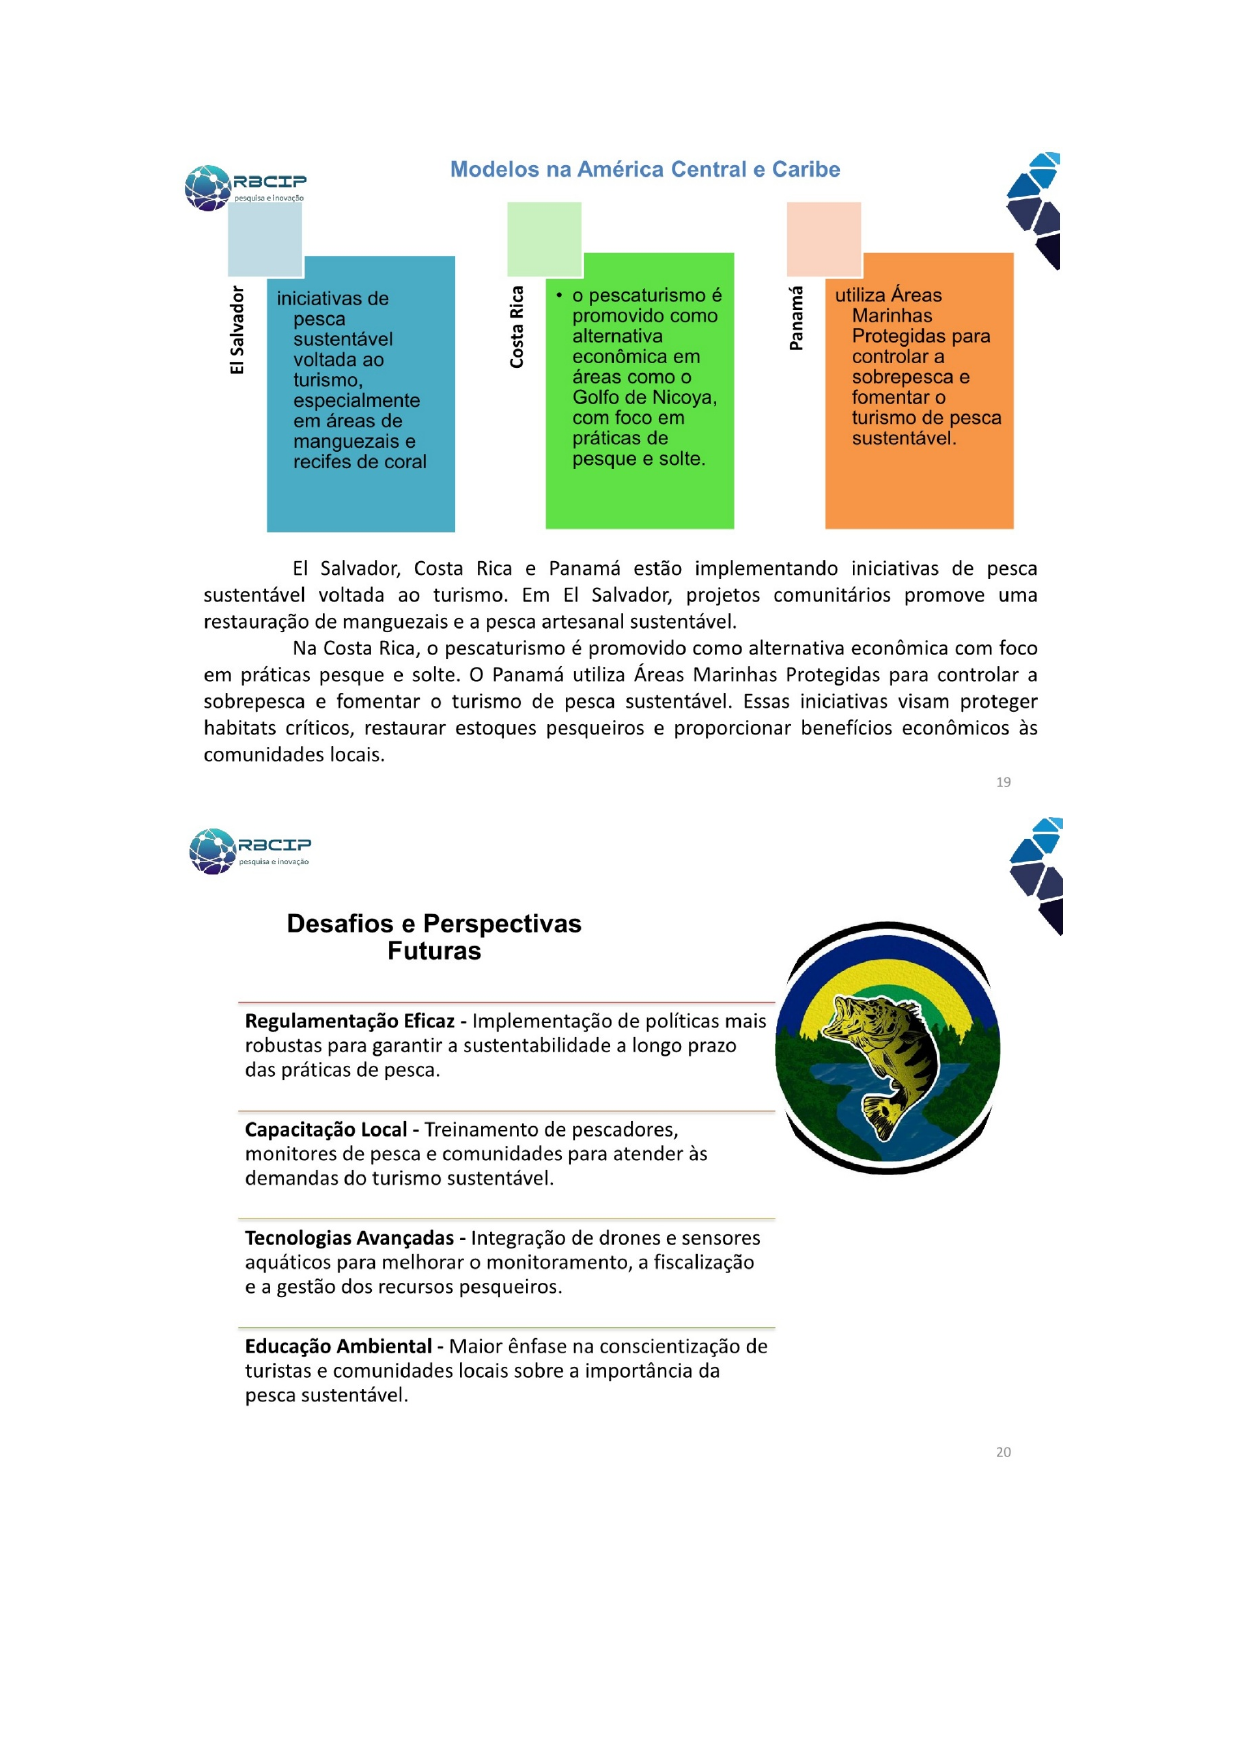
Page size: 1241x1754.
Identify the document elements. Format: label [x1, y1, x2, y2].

picture [177, 147, 1063, 812]
picture [177, 817, 1063, 1482]
